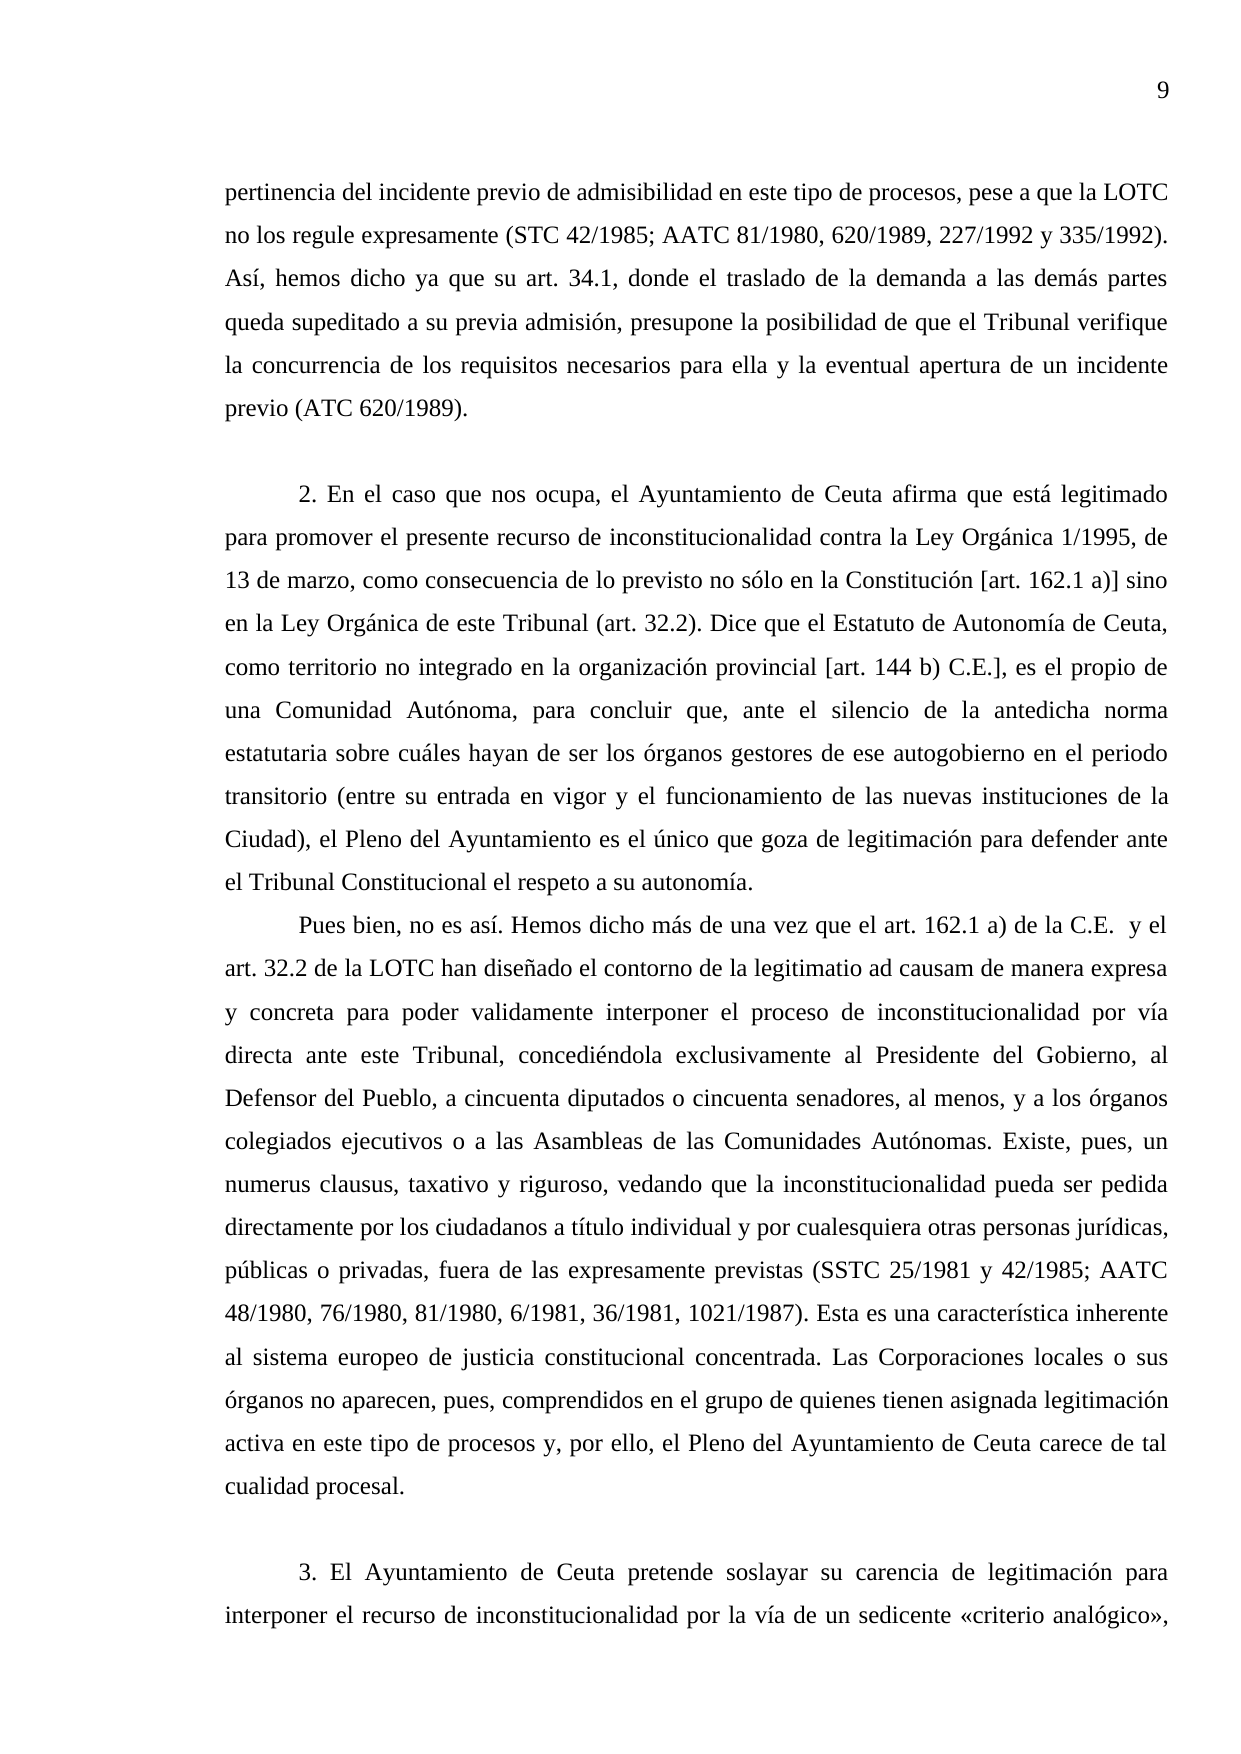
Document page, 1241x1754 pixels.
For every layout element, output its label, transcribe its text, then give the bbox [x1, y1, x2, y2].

text 2. En el caso que nos ocupa, el Ayuntamiento de Ceuta afirma que está legitimado para promover el presente recurso de inconstitucionalidad contra la Ley Orgánica 1/1995, de 13 de marzo, como consecuencia de lo previsto no sólo en la Constitución [art. 162.1 a)] sino en la Ley Orgánica de este Tribunal (art. 32.2). Dice que el Estatuto de Autonomía de Ceuta, como territorio no integrado en la organización provincial [art. 144 b) C.E.], es el propio de una Comunidad Autónoma, para concluir que, ante el silencio de la antedicha norma estatutaria sobre cuáles hayan de ser los órganos gestores de ese autogobierno en el periodo transitorio (entre su entrada en vigor y el funcionamiento de las nuevas instituciones de la Ciudad), el Pleno del Ayuntamiento es el único que goza de legitimación para defender ante el Tribunal Constitucional el respeto a su autonomía. [224, 479, 1169, 896]
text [224, 177, 1169, 422]
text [224, 1557, 1169, 1629]
text Pues bien, no es así. Hemos dicho más de una vez que el art. 162.1 a) de la C.E. y el art. 32.2 de la LOTC han diseñado el contorno de la legitimatio ad causam de manera expresa y concreta para poder validamente interponer el proceso de inconstitucionalidad por vía directa ante este Tribunal, concediéndola exclusivamente al Presidente del Gobierno, al Defensor del Pueblo, a cincuenta diputados o cincuenta senadores, al menos, y a los órganos colegiados ejecutivos o a las Asambleas de las Comunidades Autónomas. Existe, pues, un numerus clausus, taxativo y riguroso, vedando que la inconstitucionalidad pueda ser pedida directamente por los ciudadanos a título individual y por cualesquiera otras personas jurídicas, públicas o privadas, fuera de las expresamente previstas (SSTC 25/1981 y 42/1985; AATC 48/1980, 76/1980, 81/1980, 6/1981, 36/1981, 1021/1987). Esta es una característica inherente al sistema europeo de justicia constitucional concentrada. Las Corporaciones locales o sus órganos no aparecen, pues, comprendidos en el grupo de quienes tienen asignada legitimación activa en este tipo de procesos y, por ello, el Pleno del Ayuntamiento de Ceuta carece de tal cualidad procesal. [224, 910, 1169, 1500]
